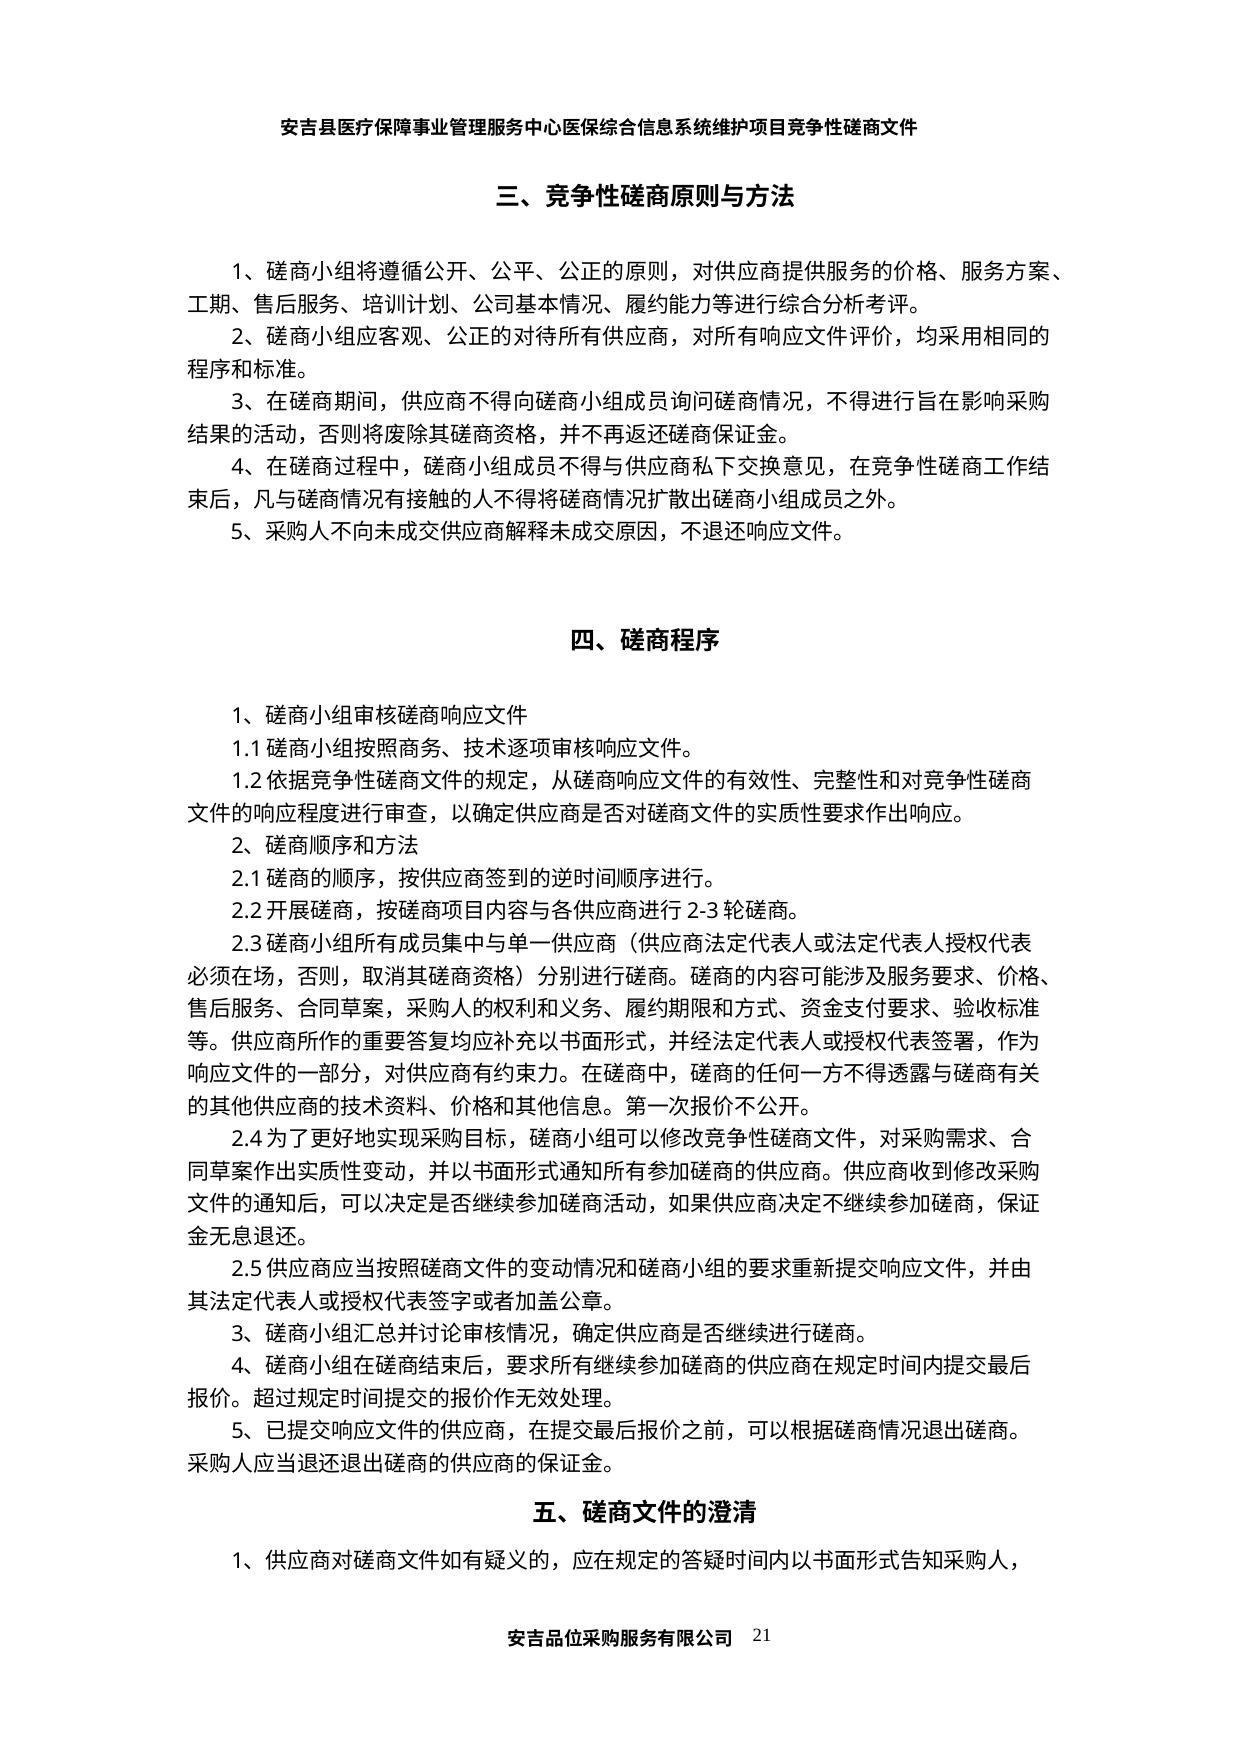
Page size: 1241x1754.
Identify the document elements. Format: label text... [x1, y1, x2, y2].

text 5、采购人不向未成交供应商解释未成交原因，不退还响应文件。 [230, 514, 1053, 547]
subtitle 四、磋商程序 [187, 606, 1053, 671]
text 2.2开展磋商，按磋商项目内容与各供应商进行2-3轮磋商。 [187, 893, 1053, 926]
text 1.2依据竞争性磋商文件的规定，从磋商响应文件的有效性、完整性和对竞争性磋商文件的响应程度进行审查，以确定供应商是否对磋商文件的实质性要求作出响应。 [187, 763, 1053, 828]
text 五、磋商文件的澄清 [187, 1478, 1053, 1543]
text 3、在磋商期间，供应商不得向磋商小组成员询问磋商情况，不得进行旨在影响采购结果的活动，否则将废除其磋商资格，并不再返还磋商保证金。 [187, 384, 1053, 449]
text 1、磋商小组将遵循公开、公平、公正的原则，对供应商提供服务的价格、服务方案、工期、售后服务、培训计划、公司基本情况、履约能力等进行综合分析考评。 [187, 254, 1053, 319]
subtitle 三、竞争性磋商原则与方法 [187, 162, 1053, 227]
text 5、已提交响应文件的供应商，在提交最后报价之前，可以根据磋商情况退出磋商。采购人应当退还退出磋商的供应商的保证金。 [187, 1413, 1053, 1478]
text 2.4为了更好地实现采购目标，磋商小组可以修改竞争性磋商文件，对采购需求、合同草案作出实质性变动，并以书面形式通知所有参加磋商的供应商。供应商收到修改采购文件的通知后，可以决定是否继续参加磋商活动，如果供应商决定不继续参加磋商，保证金无息退还。 [187, 1121, 1053, 1251]
text 2、磋商顺序和方法 [187, 828, 1053, 861]
text 3、磋商小组汇总并讨论审核情况，确定供应商是否继续进行磋商。 [187, 1316, 1053, 1348]
text 2、磋商小组应客观、公正的对待所有供应商，对所有响应文件评价，均采用相同的程序和标准。 [187, 319, 1053, 384]
text 4、在磋商过程中，磋商小组成员不得与供应商私下交换意见，在竞争性磋商工作结束后，凡与磋商情况有接触的人不得将磋商情况扩散出磋商小组成员之外。 [187, 449, 1053, 514]
text 2.5供应商应当按照磋商文件的变动情况和磋商小组的要求重新提交响应文件，并由其法定代表人或授权代表签字或者加盖公章。 [187, 1251, 1053, 1316]
text 1、磋商小组审核磋商响应文件 [187, 698, 1053, 731]
text 1.1磋商小组按照商务、技术逐项审核响应文件。 [187, 731, 1053, 763]
text 2.1磋商的顺序，按供应商签到的逆时间顺序进行。 [187, 861, 1053, 893]
text 4、磋商小组在磋商结束后，要求所有继续参加磋商的供应商在规定时间内提交最后报价。超过规定时间提交的报价作无效处理。 [187, 1348, 1053, 1413]
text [187, 1543, 1053, 1576]
text 2.3磋商小组所有成员集中与单一供应商（供应商法定代表人或法定代表人授权代表必须在场，否则，取消其磋商资格）分别进行磋商。磋商的内容可能涉及服务要求、价格、售后服务、合同草案，采购人的权利和义务、履约期限和方式、资金支付要求、验收标准等。供应商所作的重要答复均应补充以书面形式，并经法定代表人或授权代表签署，作为响应文件的一部分，对供应商有约束力。在磋商中，磋商的任何一方不得透露与磋商有关的其他供应商的技术资料、价格和其他信息。第一次报价不公开。 [187, 926, 1053, 1121]
